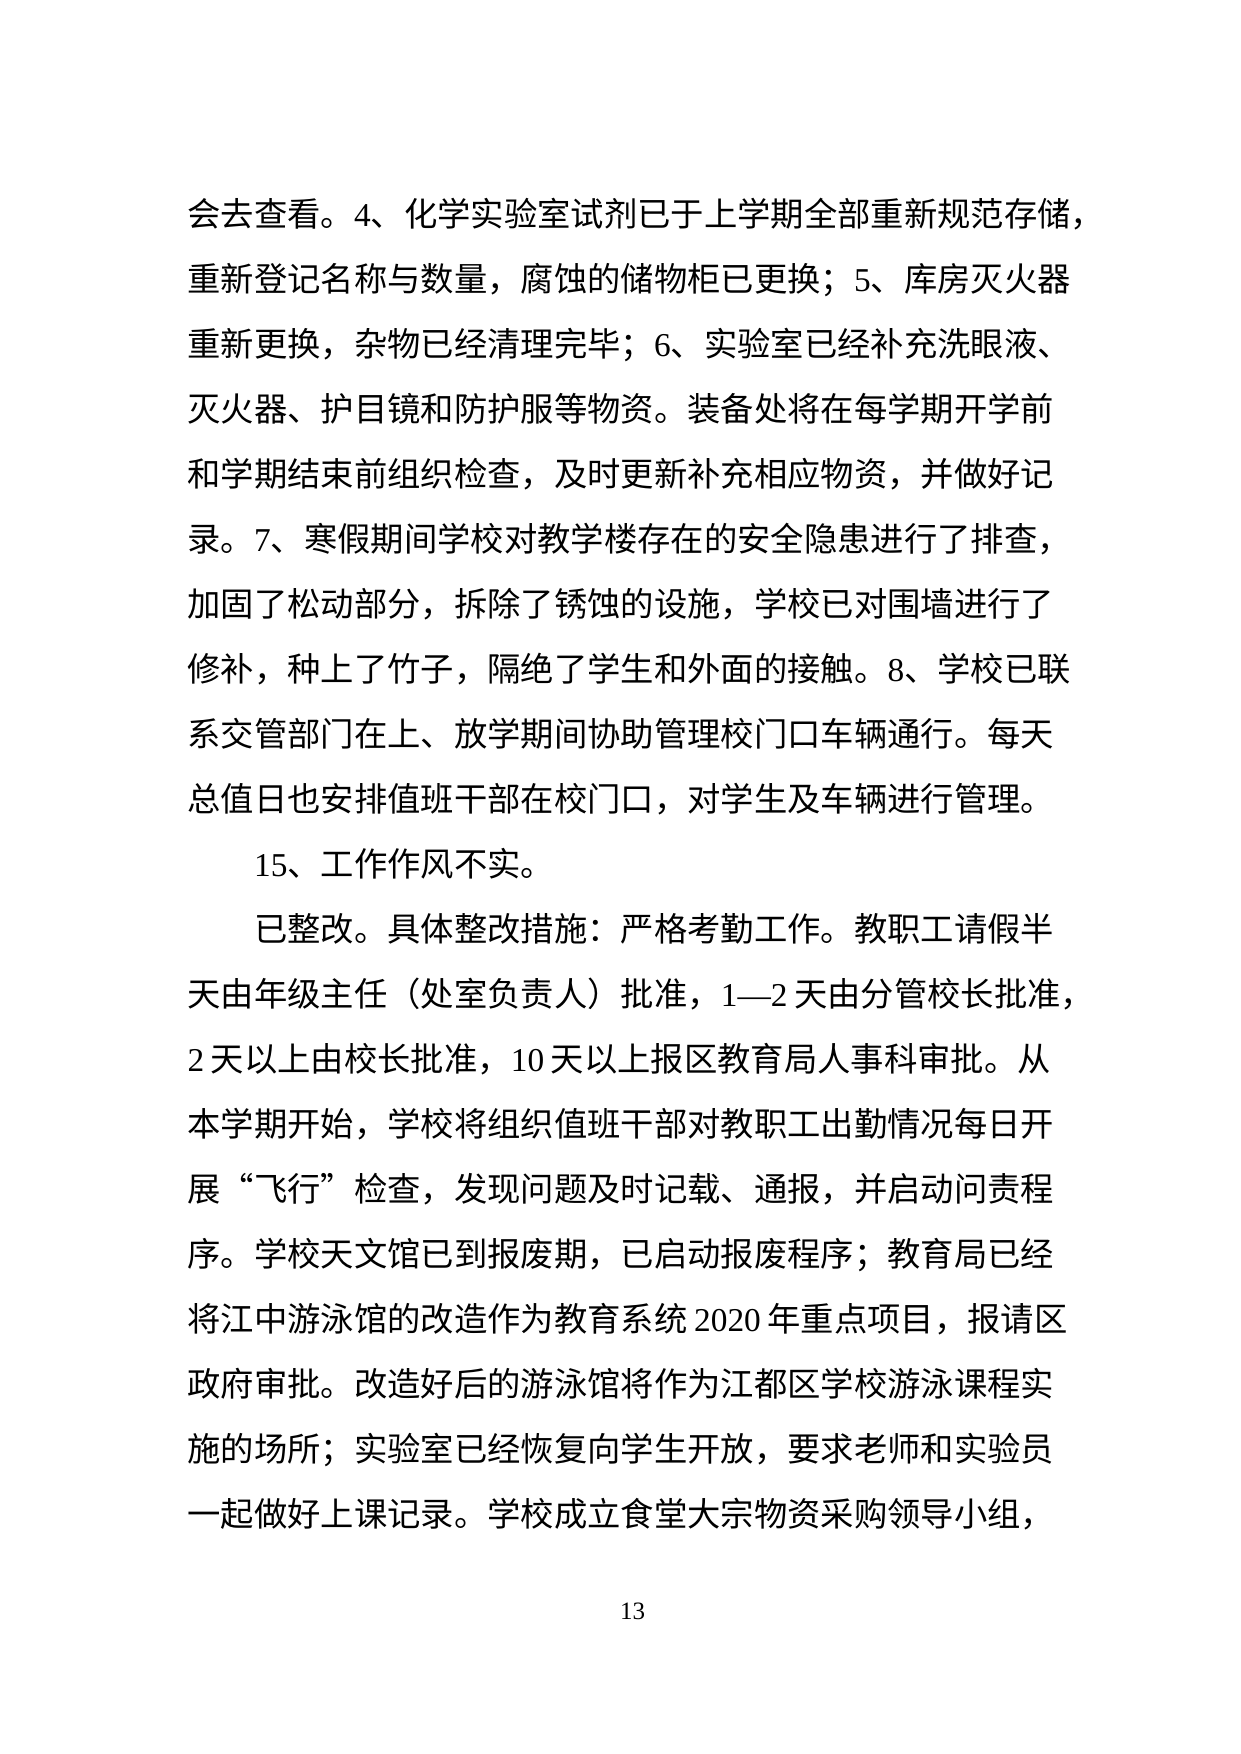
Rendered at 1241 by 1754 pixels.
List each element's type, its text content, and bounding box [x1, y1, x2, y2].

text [187, 180, 1078, 830]
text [187, 895, 1078, 1545]
text 15、工作作风不实。 [187, 830, 1078, 895]
